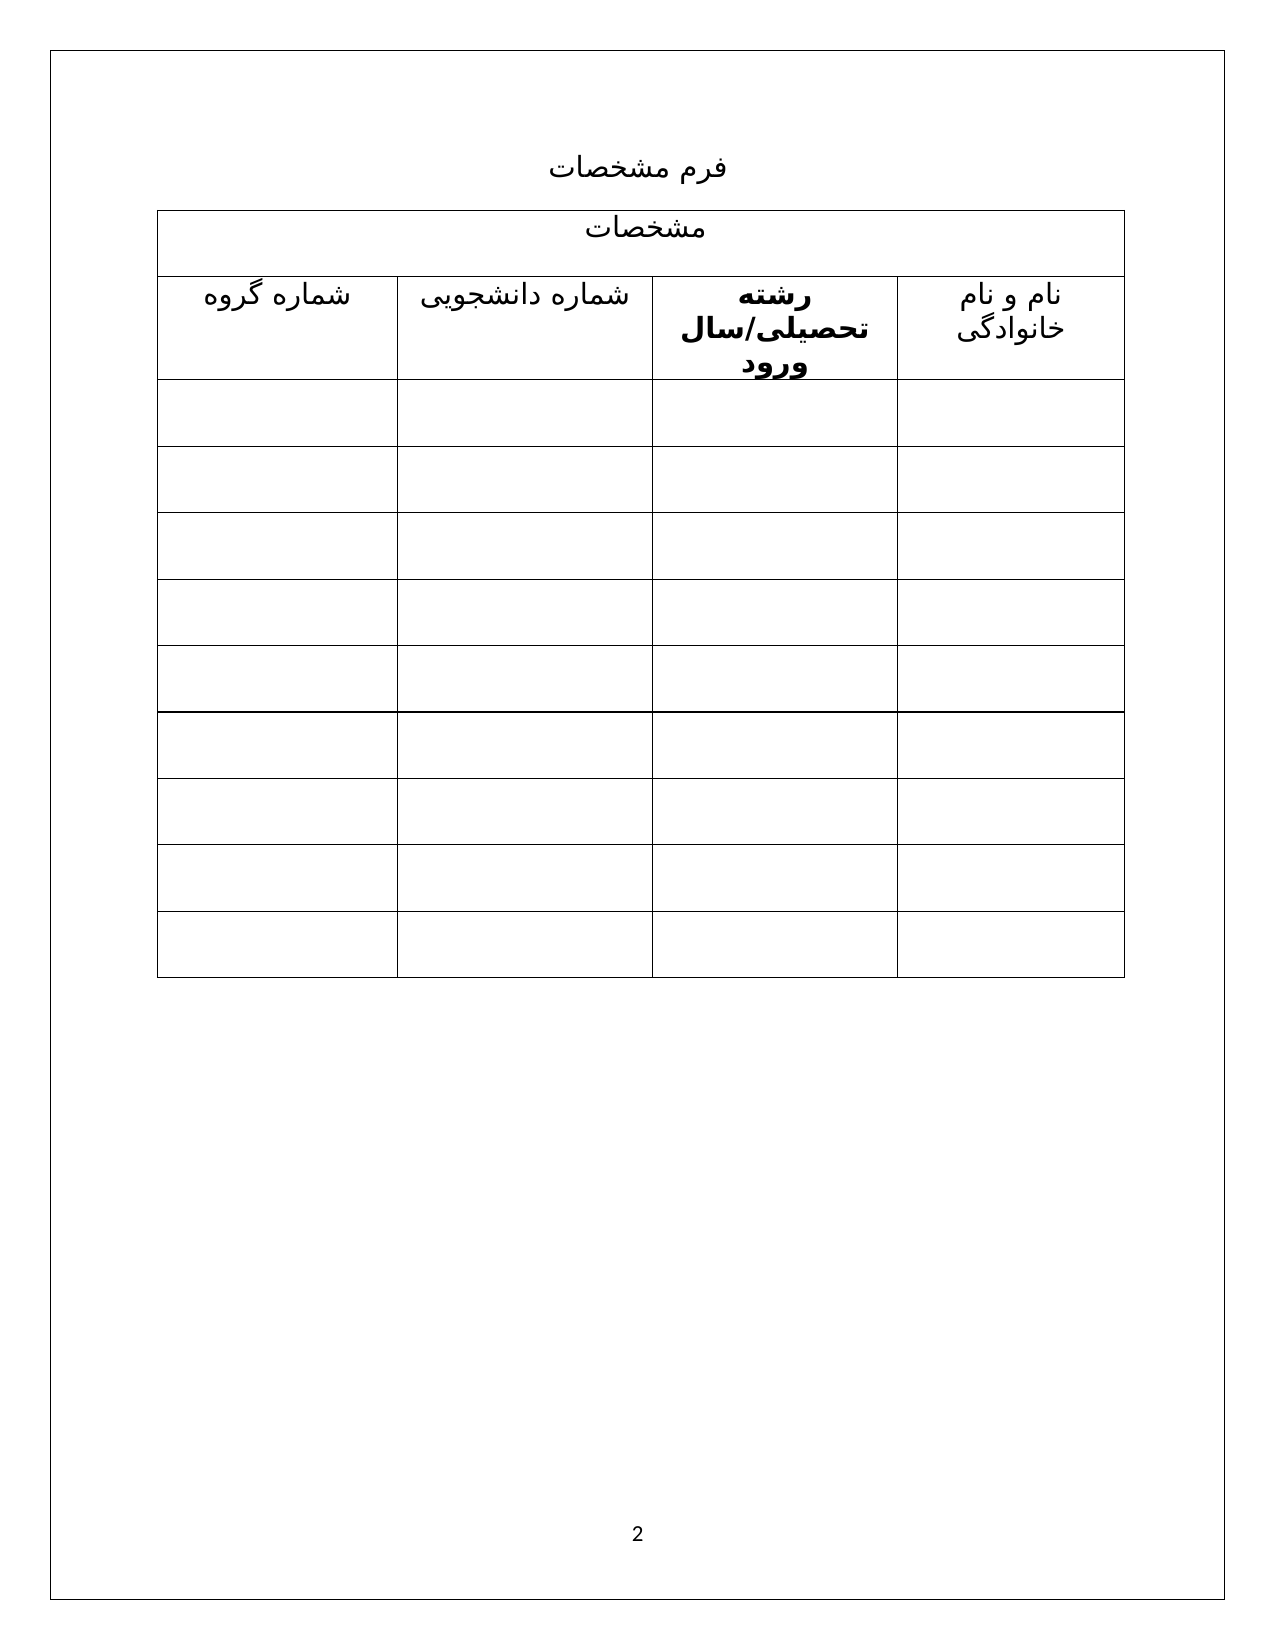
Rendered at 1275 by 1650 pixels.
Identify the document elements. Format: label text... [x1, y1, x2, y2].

table_cell [653, 646, 897, 711]
table_cell [898, 646, 1124, 711]
table_cell شماره دانشجویی [398, 277, 652, 379]
table_cell [898, 380, 1124, 446]
table_cell [398, 513, 652, 578]
table_cell [158, 513, 397, 578]
table_cell [398, 713, 652, 778]
table_header مشخصات [158, 211, 1124, 276]
text فرم مشخصات [150, 150, 1125, 184]
table_cell [158, 380, 397, 446]
table_cell [653, 779, 897, 844]
table_cell [158, 713, 397, 778]
table_cell [398, 580, 652, 645]
table_cell [158, 646, 397, 711]
table_cell [898, 779, 1124, 844]
table_cell [398, 447, 652, 512]
table_cell [653, 912, 897, 977]
table_cell [158, 779, 397, 844]
table_cell [158, 845, 397, 911]
table_cell [398, 380, 652, 446]
table_cell [653, 713, 897, 778]
table_cell [398, 845, 652, 911]
table_cell [898, 845, 1124, 911]
table_cell [653, 447, 897, 512]
table_cell [653, 380, 897, 446]
table_cell [158, 580, 397, 645]
table_cell [158, 912, 397, 977]
table_cell [158, 447, 397, 512]
table_cell [653, 845, 897, 911]
table_cell [898, 912, 1124, 977]
table_cell [398, 779, 652, 844]
table_cell [898, 713, 1124, 778]
table_cell [653, 513, 897, 578]
table_cell [398, 912, 652, 977]
table_cell رشته تحصیلی/سال ورود [653, 277, 897, 379]
table_cell [898, 447, 1124, 512]
table_cell شماره گروه [158, 277, 397, 379]
table_cell [898, 513, 1124, 578]
table_cell [398, 646, 652, 711]
table_cell [653, 580, 897, 645]
table_cell نام و نام خانوادگی [898, 277, 1124, 379]
table_cell [898, 580, 1124, 645]
